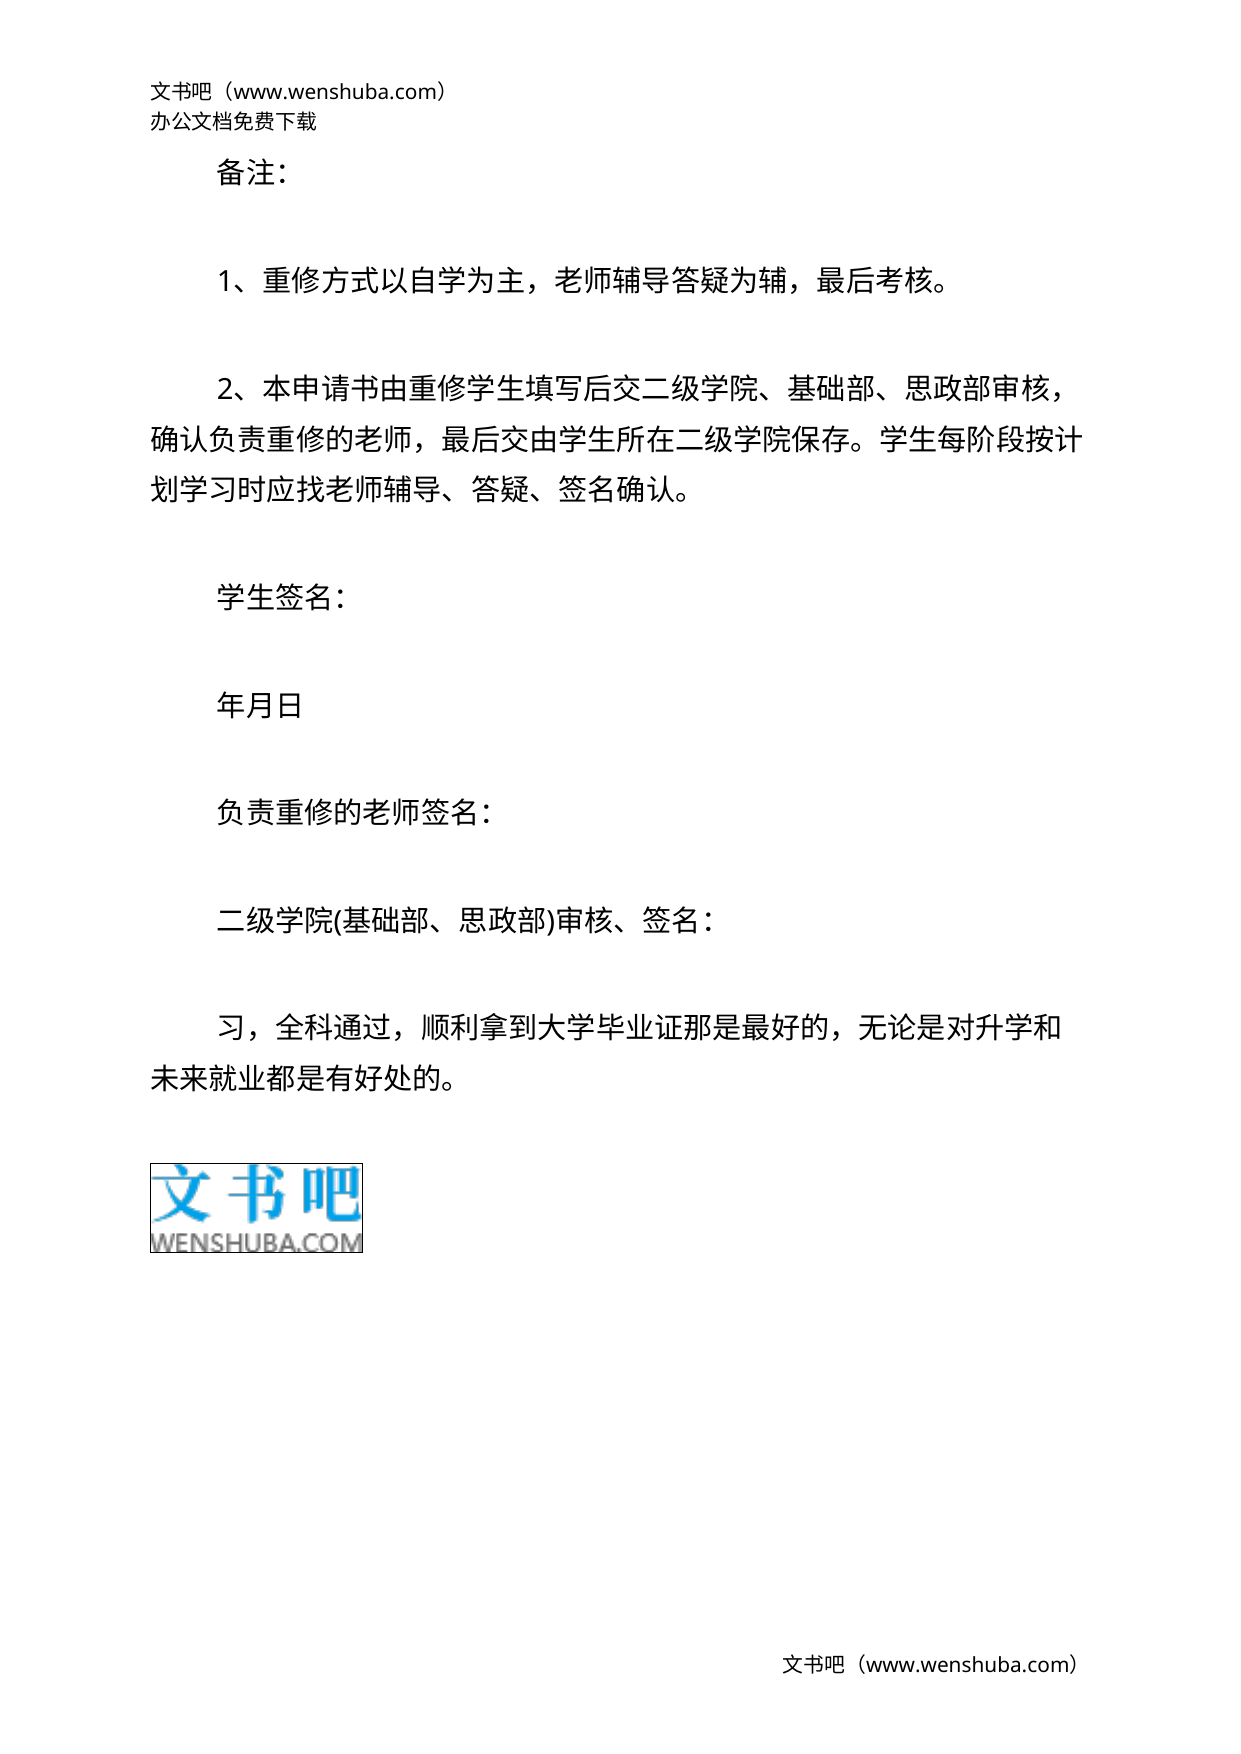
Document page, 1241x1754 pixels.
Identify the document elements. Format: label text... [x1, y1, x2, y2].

text 年月日 [150, 682, 1090, 724]
text 习，全科通过，顺利拿到大学毕业证那是最好的，无论是对升学和未来就业都是有好处的。 [150, 1005, 1090, 1098]
picture [151, 1164, 362, 1252]
text 1、重修方式以自学为主，老师辅导答疑为辅，最后考核。 [150, 258, 1090, 300]
text 2、本申请书由重修学生填写后交二级学院、基础部、思政部审核，确认负责重修的老师，最后交由学生所在二级学院保存。学生每阶段按计划学习时应找老师辅导、答疑、签名确认。 [150, 365, 1090, 509]
text 备注： [150, 150, 1090, 192]
text 负责重修的老师签名： [150, 790, 1090, 832]
text 学生签名： [150, 574, 1090, 617]
text 二级学院(基础部、思政部)审核、签名： [150, 897, 1090, 940]
